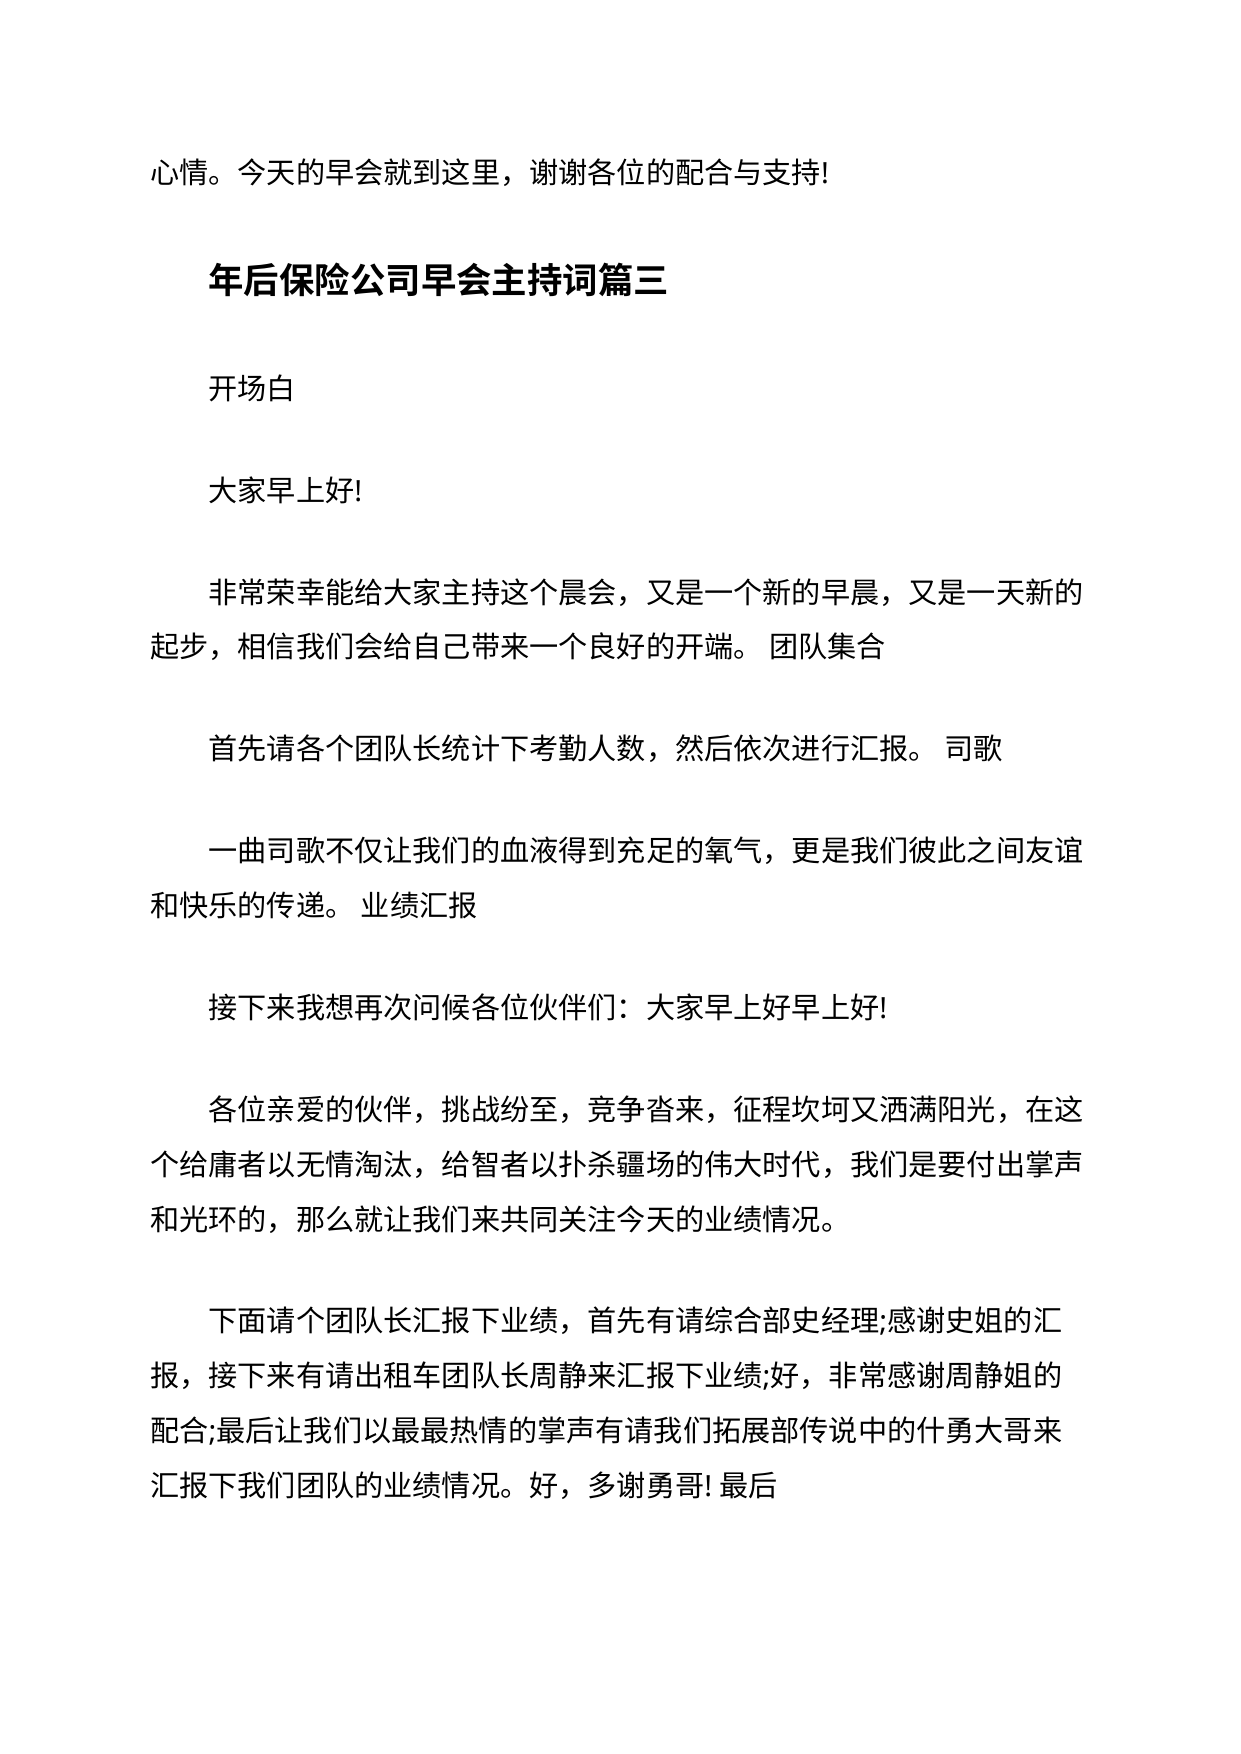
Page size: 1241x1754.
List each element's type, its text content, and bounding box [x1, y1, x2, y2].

text 一曲司歌不仅让我们的血液得到充足的氧气，更是我们彼此之间友谊和快乐的传递。 业绩汇报 [150, 828, 1090, 925]
text 接下来我想再次问候各位伙伴们：大家早上好早上好! [150, 984, 1090, 1027]
text 年后保险公司早会主持词篇三 [150, 252, 1090, 303]
text 非常荣幸能给大家主持这个晨会，又是一个新的早晨，又是一天新的起步，相信我们会给自己带来一个良好的开端。 团队集合 [150, 569, 1090, 666]
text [150, 150, 1090, 192]
text 各位亲爱的伙伴，挑战纷至，竞争沓来，征程坎坷又洒满阳光，在这个给庸者以无情淘汰，给智者以扑杀疆场的伟大时代，我们是要付出掌声和光环的，那么就让我们来共同关注今天的业绩情况。 [150, 1086, 1090, 1238]
text 下面请个团队长汇报下业绩，首先有请综合部史经理;感谢史姐的汇报，接下来有请出租车团队长周静来汇报下业绩;好，非常感谢周静姐的配合;最后让我们以最最热情的掌声有请我们拓展部传说中的什勇大哥来汇报下我们团队的业绩情况。好，多谢勇哥! 最后 [150, 1298, 1090, 1505]
text 开场白 [150, 365, 1090, 408]
text 大家早上好! [150, 467, 1090, 509]
text 首先请各个团队长统计下考勤人数，然后依次进行汇报。 司歌 [150, 726, 1090, 768]
